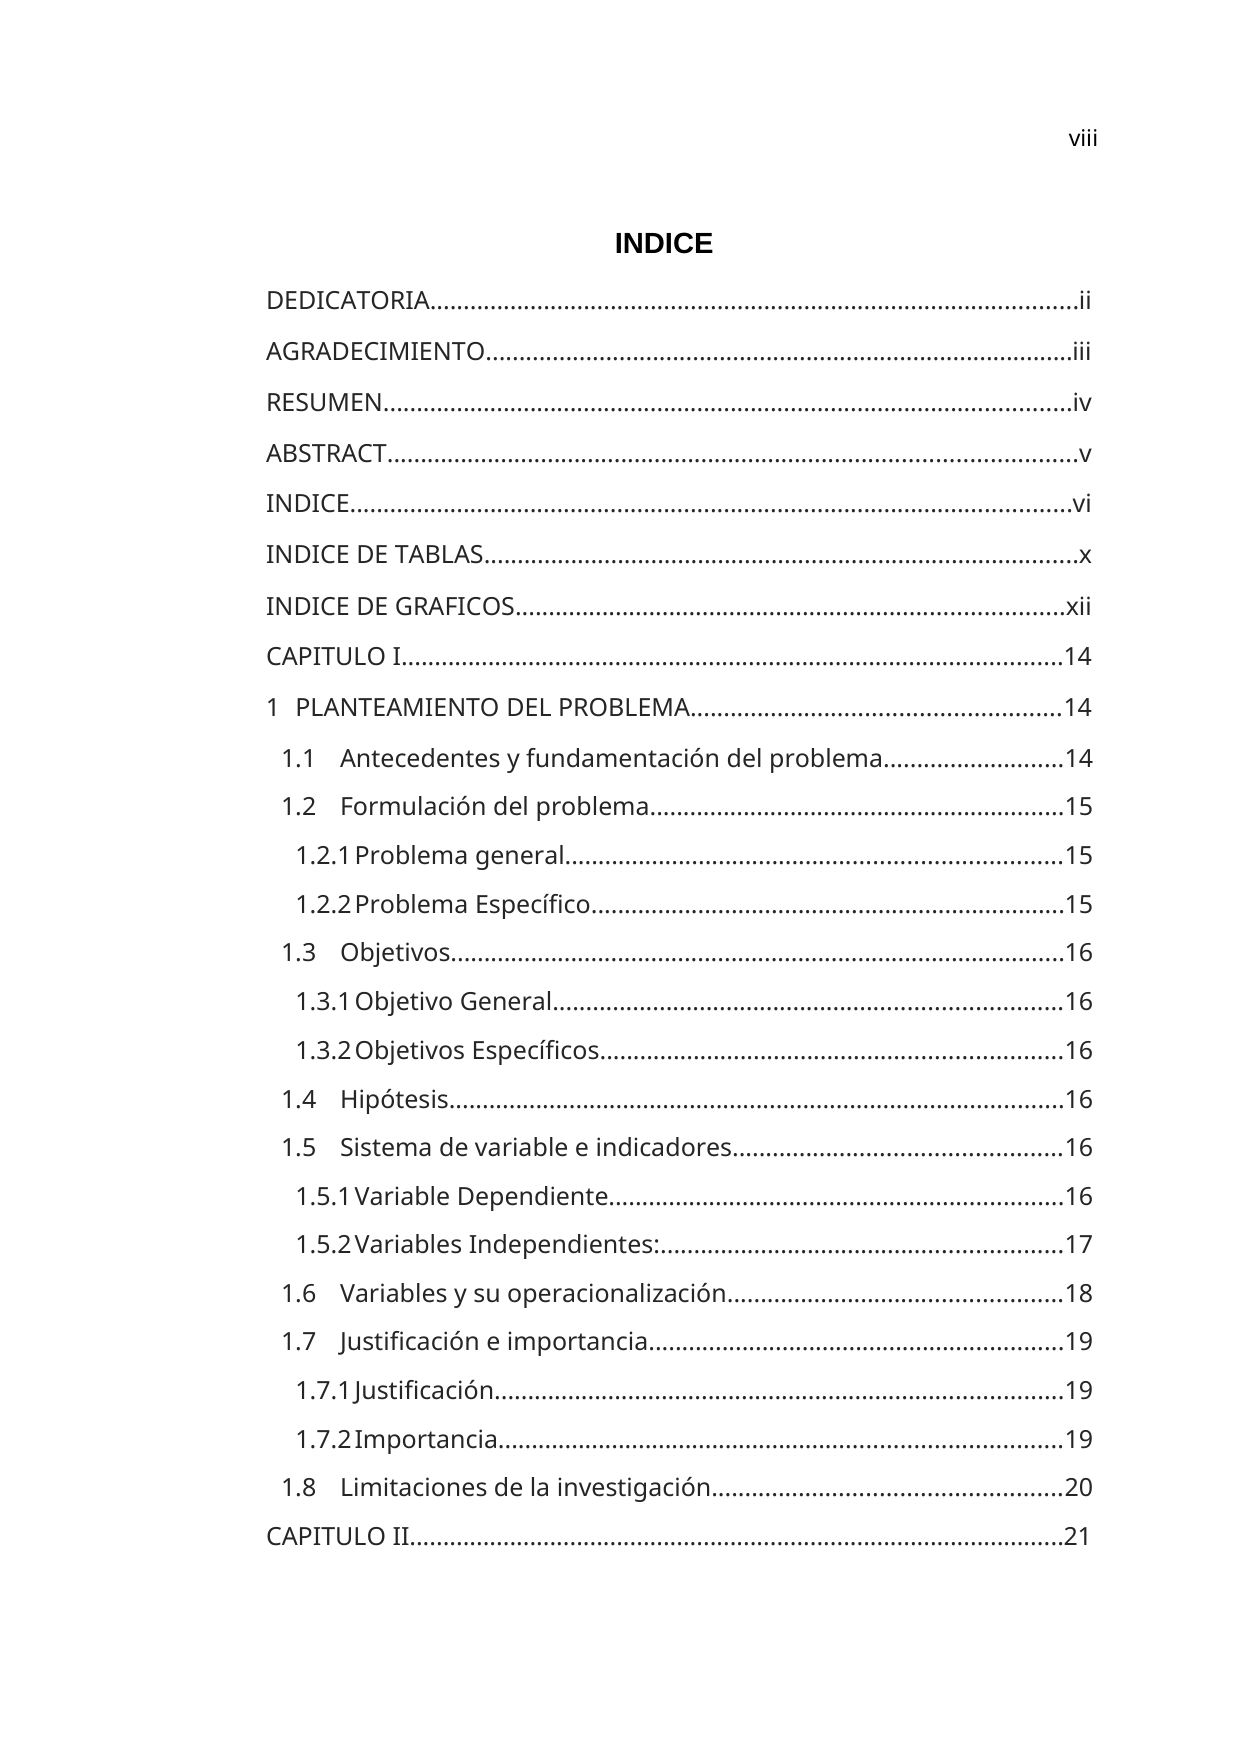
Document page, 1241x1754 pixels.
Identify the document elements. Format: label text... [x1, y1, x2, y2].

subtitle INDICE [240, 226, 1088, 259]
